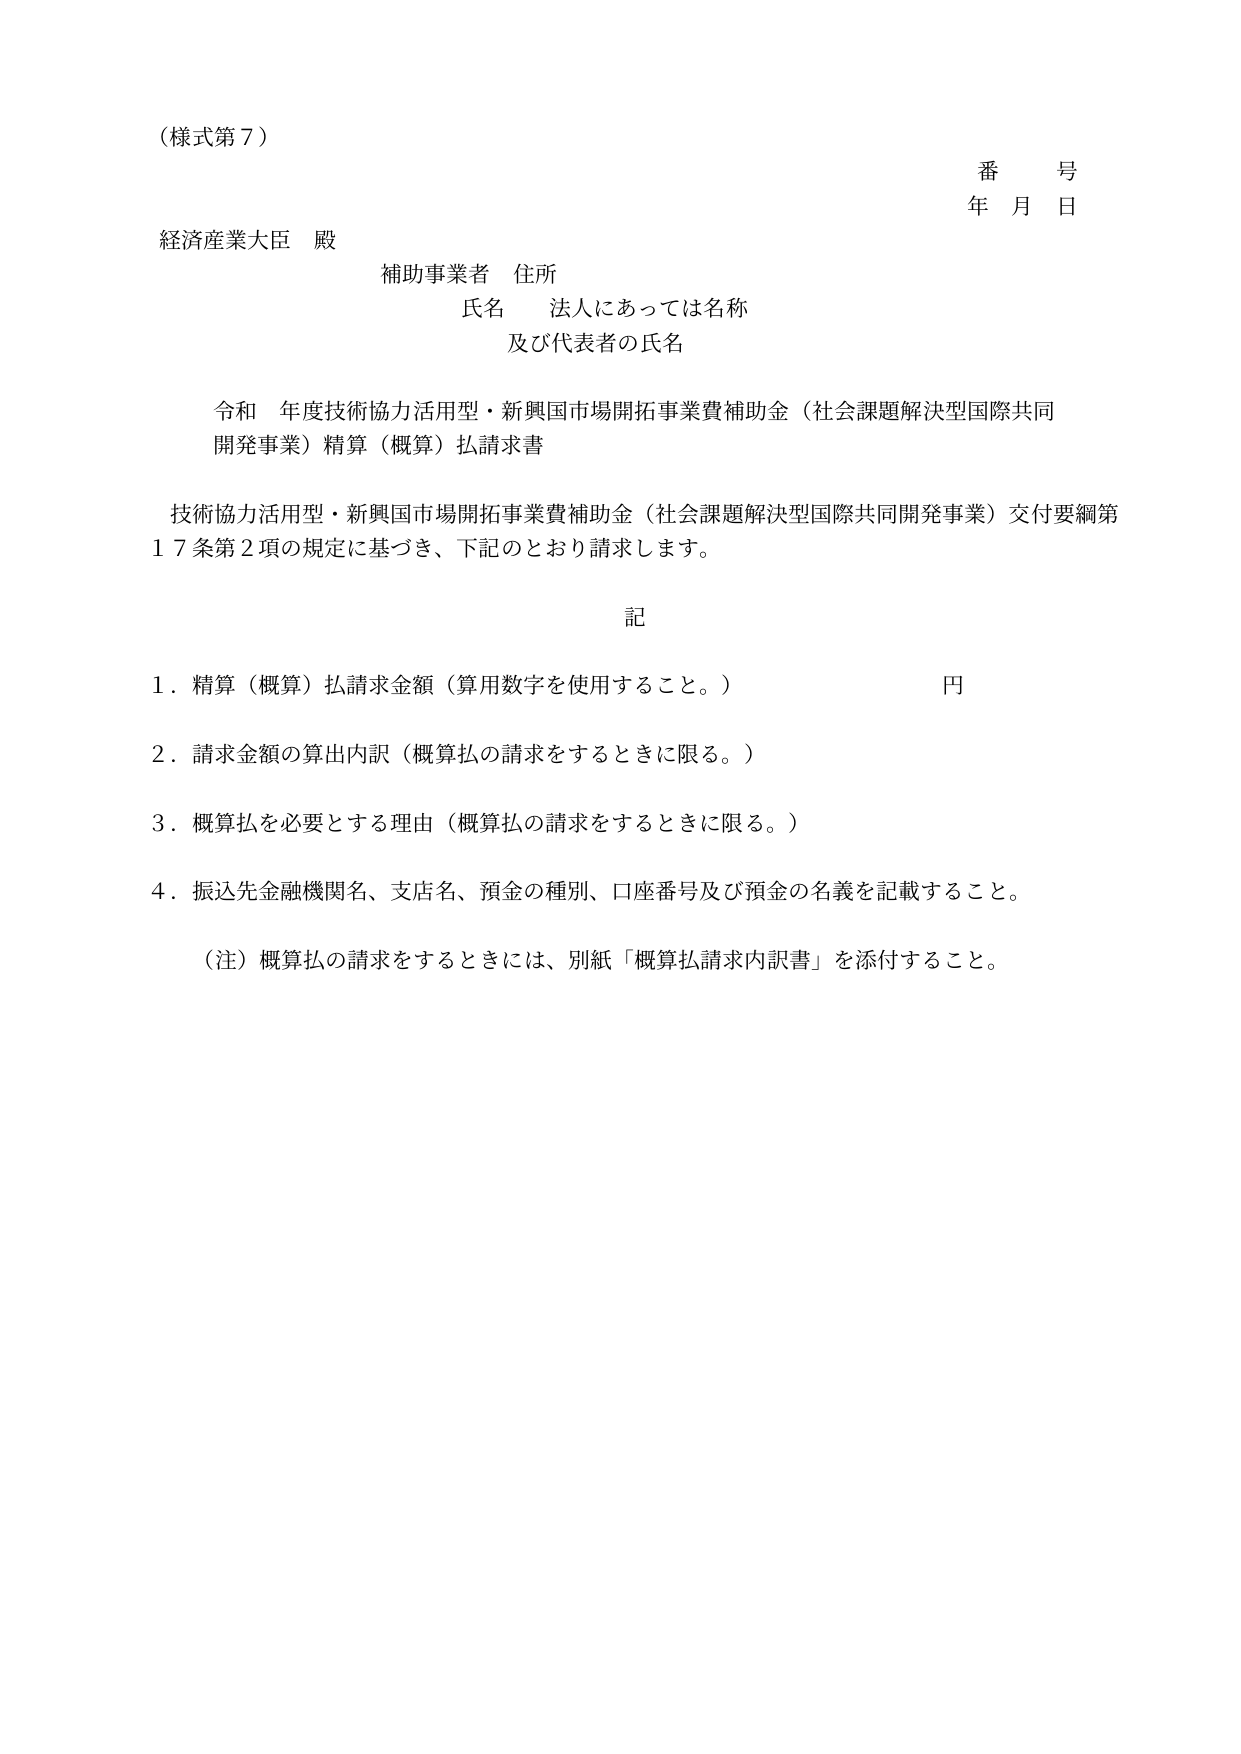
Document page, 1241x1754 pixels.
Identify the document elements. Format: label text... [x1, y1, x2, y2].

text 記 [148, 598, 1122, 632]
text 補助事業者 住所 [148, 255, 1122, 289]
text 年 月 日 [148, 187, 1078, 221]
text 氏名 法人にあっては名称 [148, 289, 1122, 324]
text ４．振込先金融機関名、支店名、預金の種別、口座番号及び預金の名義を記載すること。 [148, 872, 1122, 906]
text ２．請求金額の算出内訳（概算払の請求をするときに限る。） [148, 735, 1122, 769]
text 番 号 [148, 152, 1078, 187]
text （様式第７） [148, 118, 1122, 152]
text 技術協力活用型・新興国市場開拓事業費補助金（社会課題解決型国際共同開発事業）交付要綱第１７条第２項の規定に基づき、下記のとおり請求します。 [148, 495, 1122, 564]
text 令和 年度技術協力活用型・新興国市場開拓事業費補助金（社会課題解決型国際共同開発事業）精算（概算）払請求書 [213, 392, 1056, 461]
text （注）概算払の請求をするときには、別紙「概算払請求内訳書」を添付すること。 [193, 941, 1122, 975]
text 及び代表者の氏名 [148, 324, 1122, 358]
text １．精算（概算）払請求金額（算用数字を使用すること。） 円 [148, 666, 1122, 701]
text 経済産業大臣 殿 [148, 221, 1122, 255]
text ３．概算払を必要とする理由（概算払の請求をするときに限る。） [148, 803, 1122, 838]
